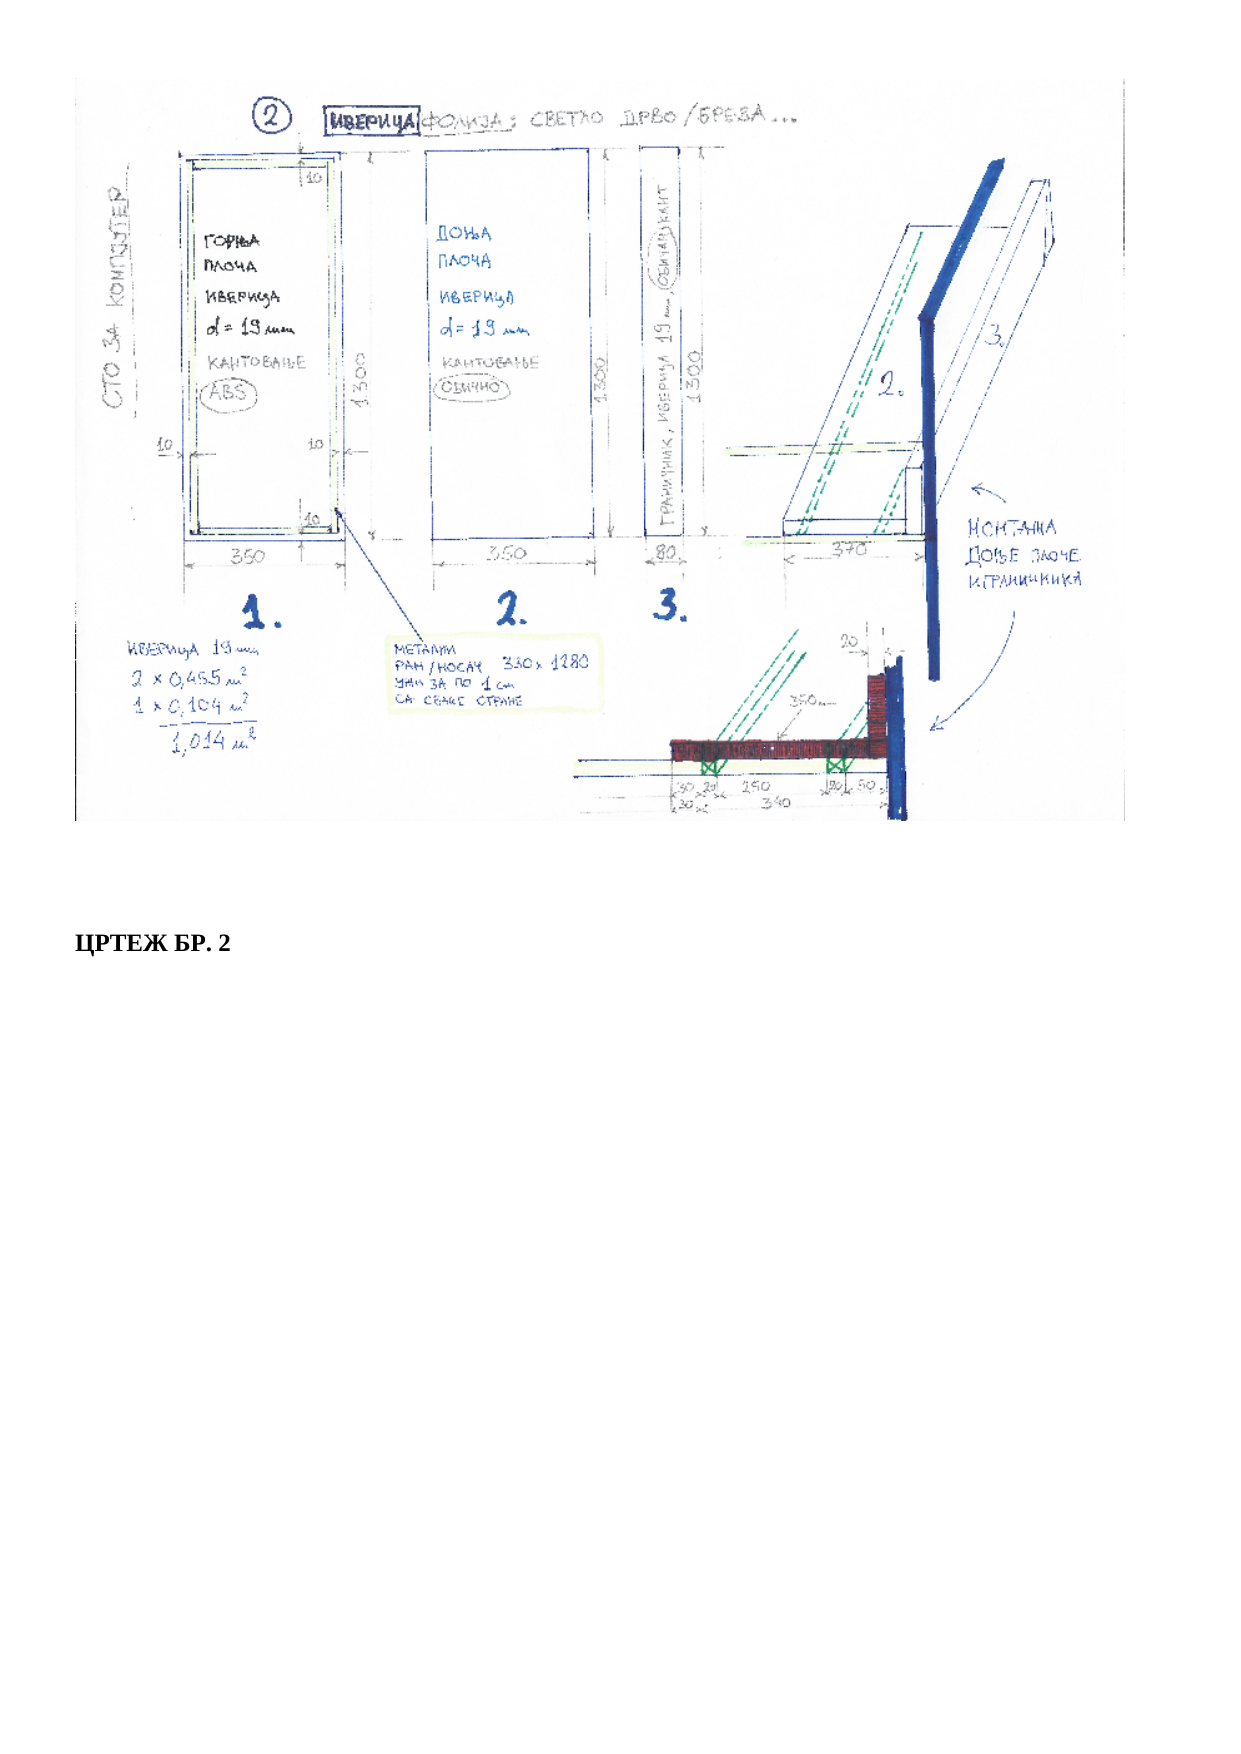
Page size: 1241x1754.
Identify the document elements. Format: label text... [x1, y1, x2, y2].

picture [75, 75, 1125, 821]
text ЦРТЕЖ БР. 2 [75, 928, 1165, 957]
